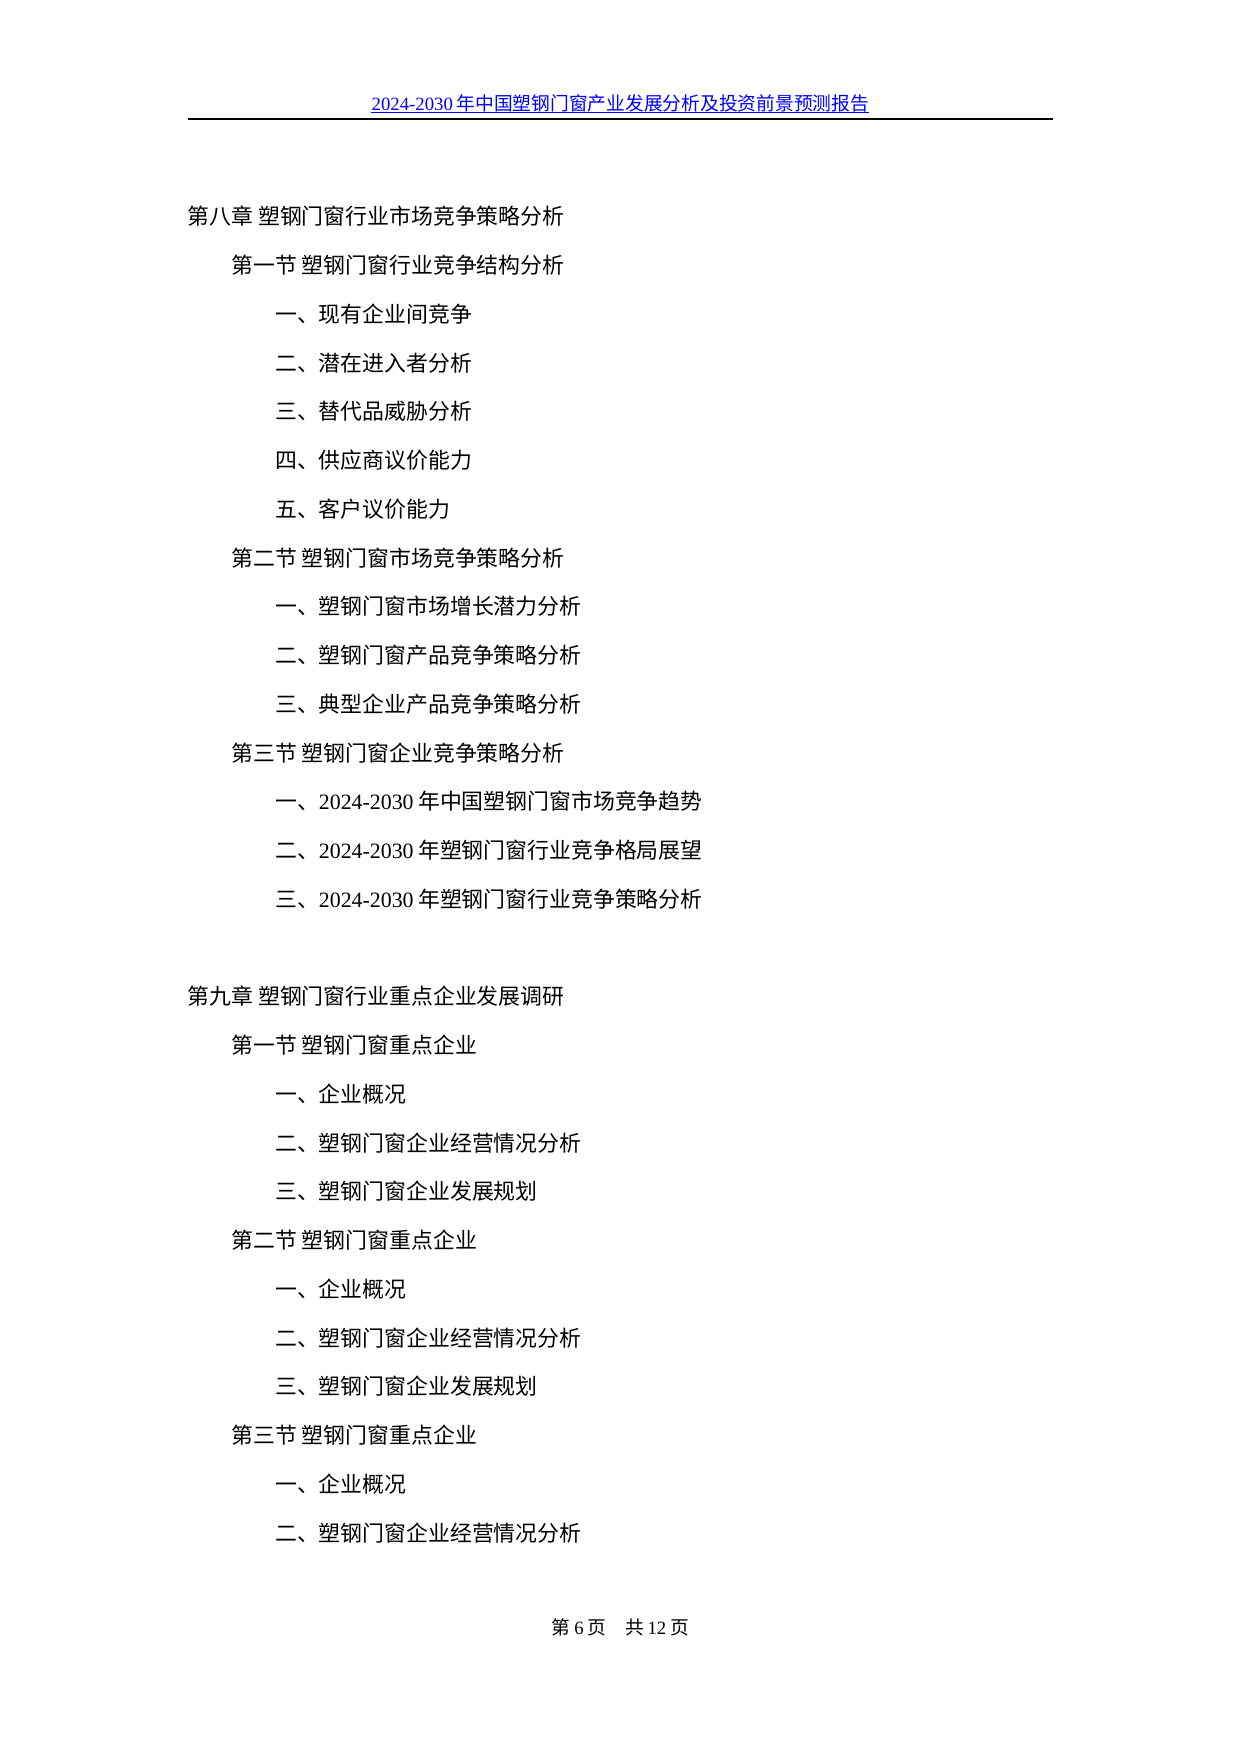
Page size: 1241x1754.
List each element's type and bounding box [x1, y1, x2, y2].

text [187, 150, 1053, 1548]
